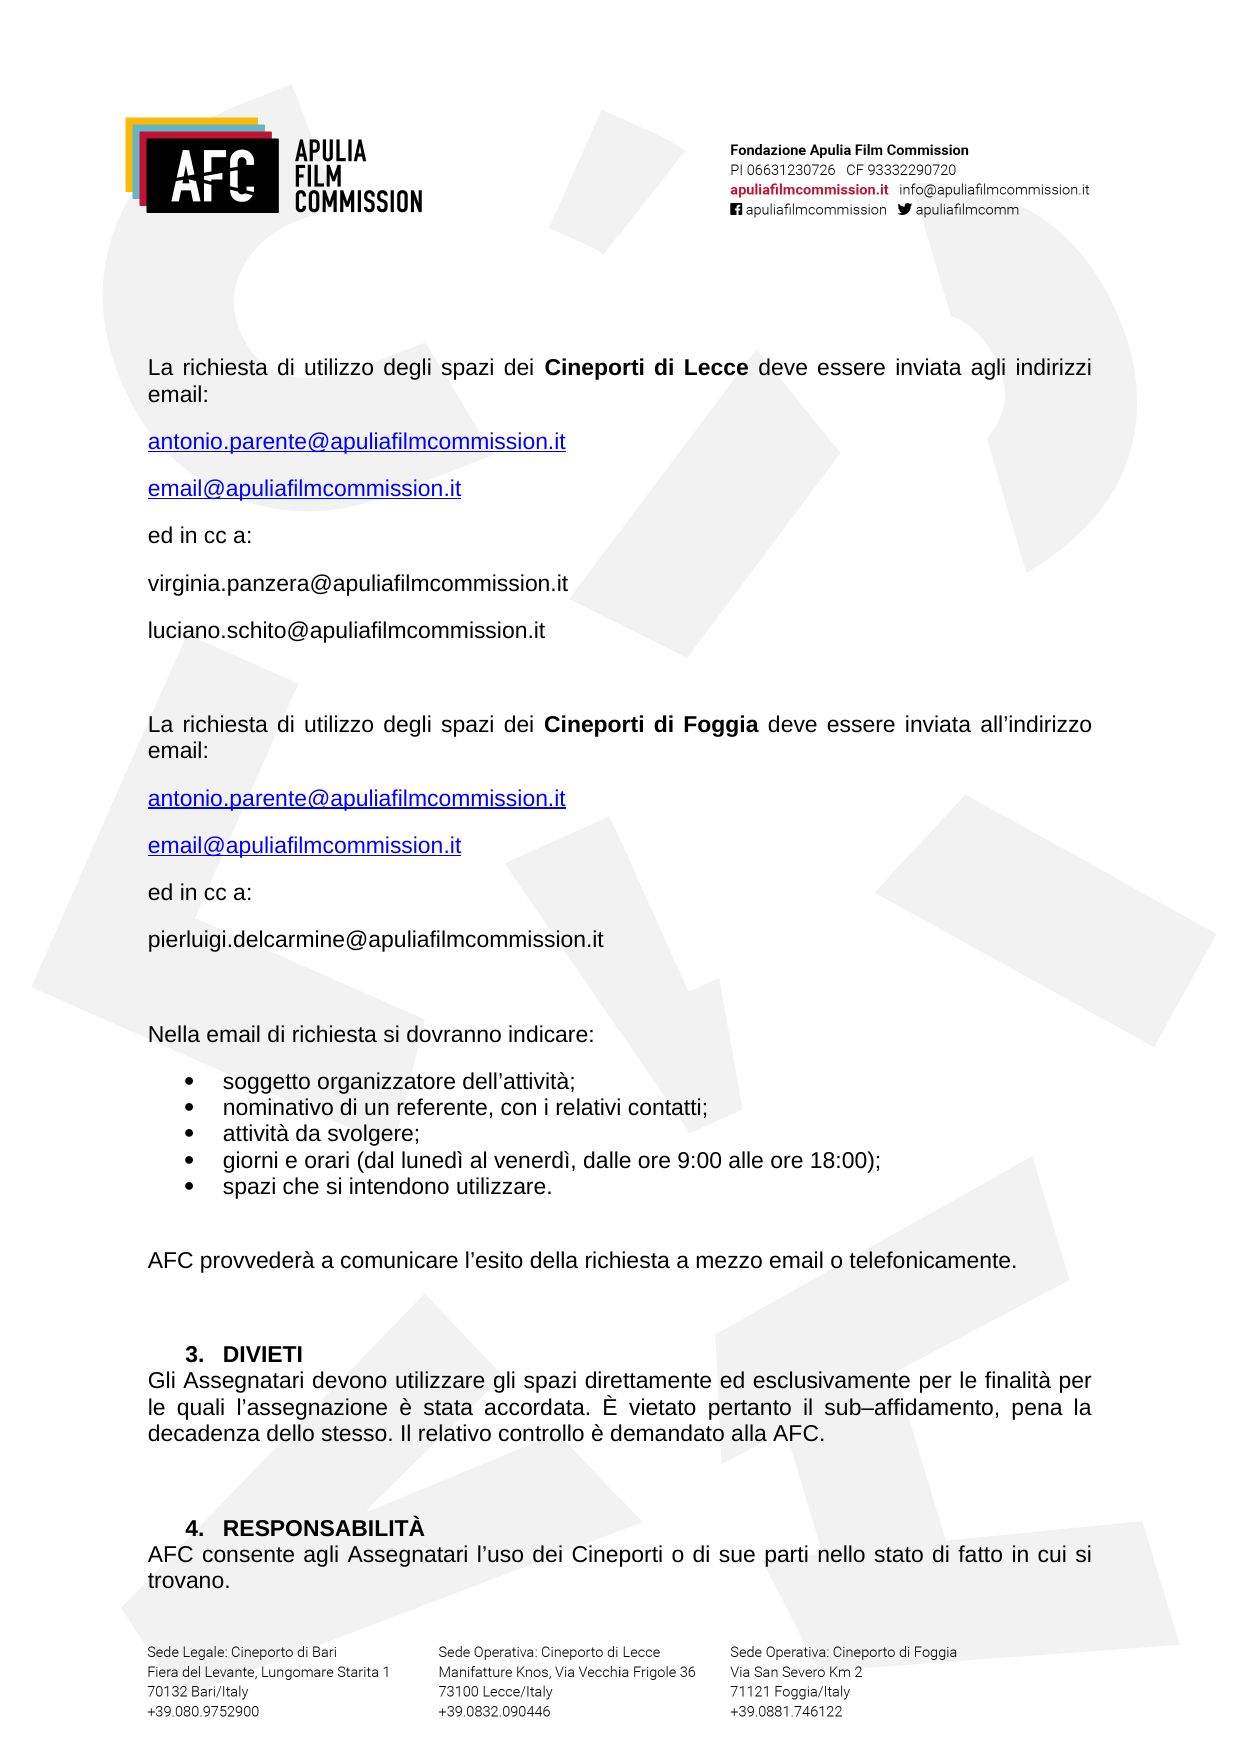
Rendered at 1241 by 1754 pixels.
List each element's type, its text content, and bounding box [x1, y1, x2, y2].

text email@apuliafilmcommission.it [148, 832, 1092, 858]
list soggetto organizzatore dell’attività; [185, 1068, 1092, 1094]
text La richiesta di utilizzo degli spazi dei Cineporti di Foggia deve essere inviata all’indirizzo email: [148, 711, 1092, 764]
text Nella email di richiesta si dovranno indicare: [148, 1021, 1092, 1047]
text AFC provvederà a comunicare l’esito della richiesta a mezzo email o telefonicamente. [148, 1247, 1092, 1273]
text ed in cc a: [148, 522, 1092, 549]
text antonio.parente@apuliafilmcommission.it [148, 428, 1092, 454]
list spazi che si intendono utilizzare. [185, 1173, 1092, 1199]
list DIVIETI [185, 1341, 1092, 1367]
text Gli Assegnatari devono utilizzare gli spazi direttamente ed esclusivamente per le finalità per le quali l’assegnazione è stata accordata. È vietato pertanto il sub–affidamento, pena la decadenza dello stesso. Il relativo controllo è demandato alla AFC. [148, 1367, 1092, 1446]
text La richiesta di utilizzo degli spazi dei Cineporti di Lecce deve essere inviata agli indirizzi email: [148, 354, 1092, 407]
text antonio.parente@apuliafilmcommission.it [148, 784, 1092, 811]
text ed in cc a: [148, 879, 1092, 905]
text AFC consente agli Assegnatari l’uso dei Cineporti o di sue parti nello stato di fatto in cui si trovano. [148, 1541, 1092, 1593]
list attività da svolgere; [185, 1120, 1092, 1147]
list nominativo di un referente, con i relativi contatti; [185, 1094, 1092, 1120]
list giorni e orari (dal lunedì al venerdì, dalle ore 9:00 alle ore 18:00); [185, 1147, 1092, 1173]
text pierluigi.delcarmine@apuliafilmcommission.it [148, 926, 1092, 952]
text virginia.panzera@apuliafilmcommission.it [148, 569, 1092, 596]
text email@apuliafilmcommission.it [148, 475, 1092, 501]
text luciano.schito@apuliafilmcommission.it [148, 617, 1092, 643]
picture [0, 0, 1240, 1754]
list RESPONSABILITÀ [185, 1514, 1092, 1541]
